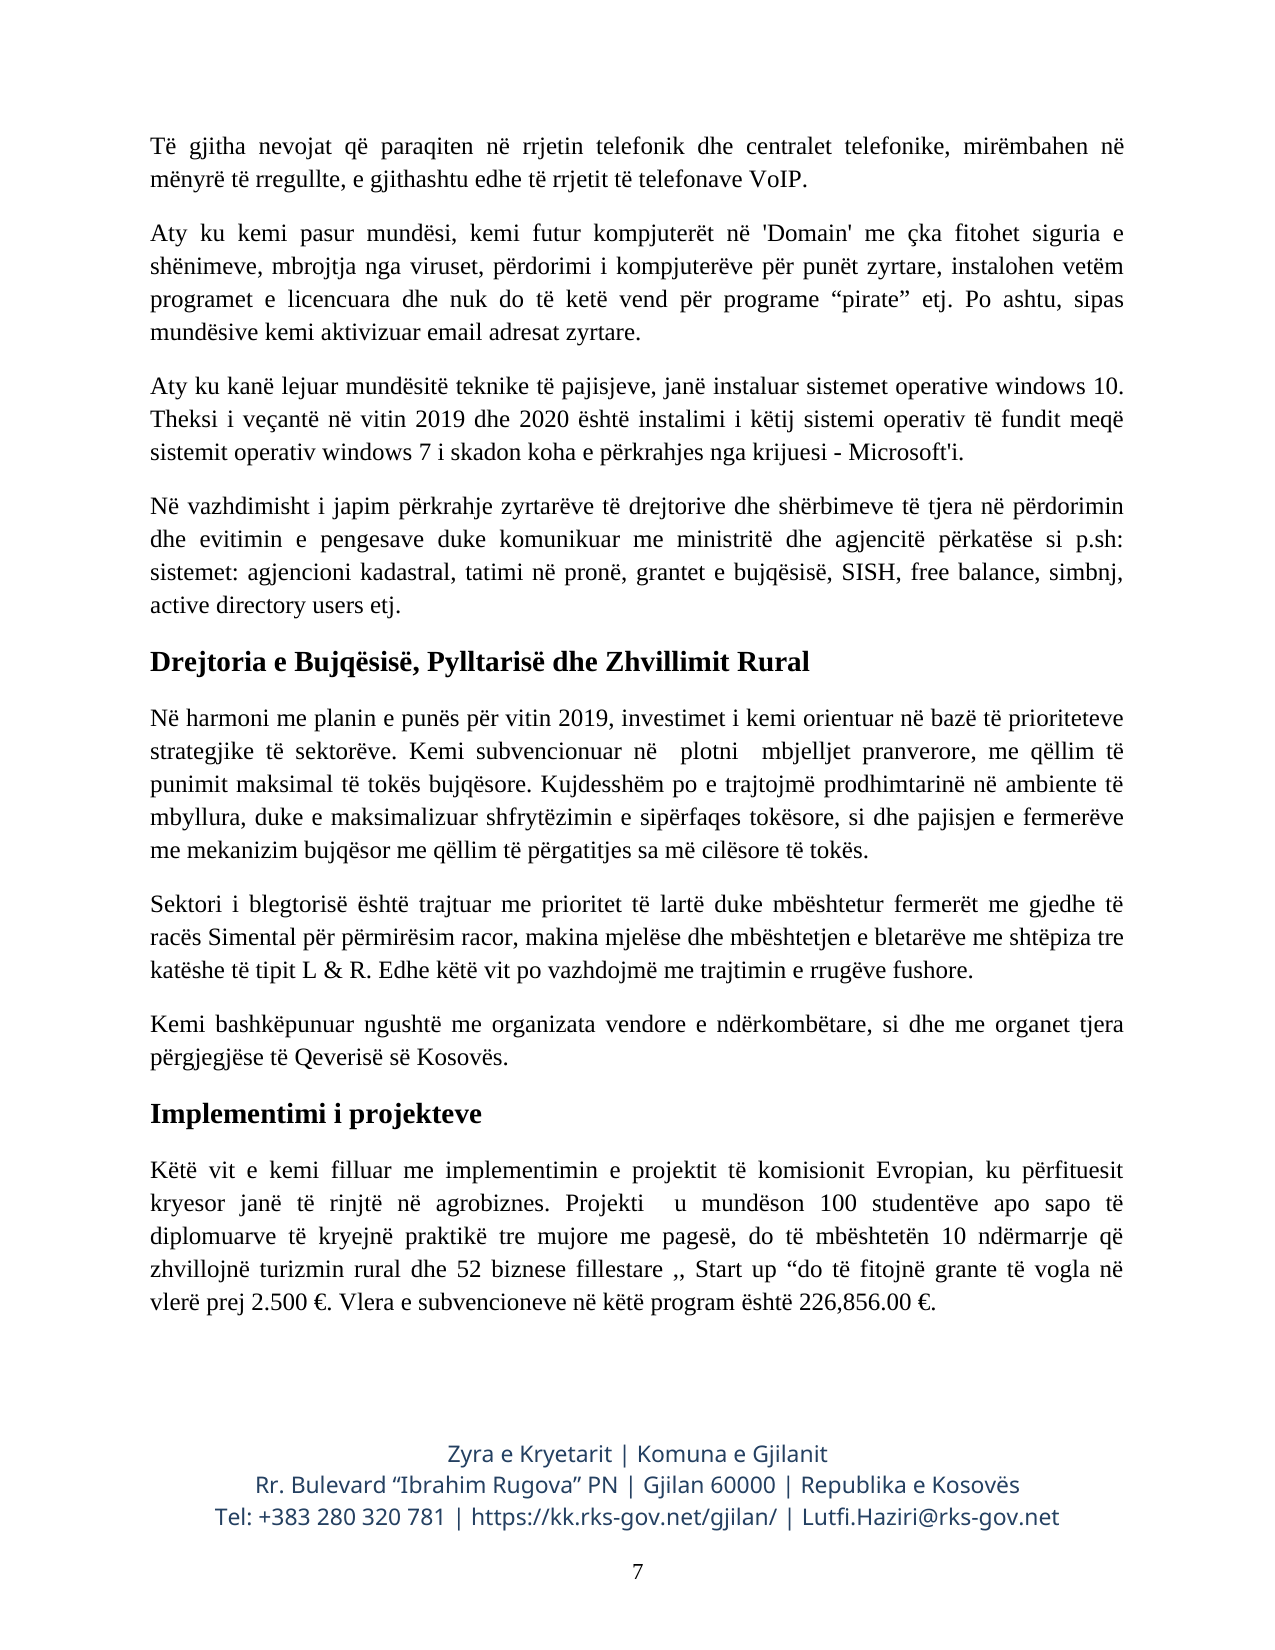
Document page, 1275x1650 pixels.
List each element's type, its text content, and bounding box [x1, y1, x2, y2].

text Kemi bashkëpunuar ngushtë me organizata vendore e ndërkombëtare, si dhe me organet tjera përgjegjëse të Qeverisë së Kosovës. [150, 1009, 1125, 1071]
text Të gjitha nevojat që paraqiten në rrjetin telefonik dhe centralet telefonike, mirëmbahen në mënyrë të rregullte, e gjithashtu edhe të rrjetit të telefonave VoIP. [150, 131, 1125, 193]
text Aty ku kanë lejuar mundësitë teknike të pajisjeve, janë instaluar sistemet operative windows 10. Theksi i veçantë në vitin 2019 dhe 2020 është instalimi i këtij sistemi operativ të fundit meqë sistemit operativ windows 7 i skadon koha e përkrahjes nga krijuesi - Microsoft'i. [150, 371, 1125, 466]
text Në vazhdimisht i japim përkrahje zyrtarëve të drejtorive dhe shërbimeve të tjera në përdorimin dhe evitimin e pengesave duke komunikuar me ministritë dhe agjencitë përkatëse si p.sh: sistemet: agjencioni kadastral, tatimi në pronë, grantet e bujqësisë, SISH, free balance, simbnj, active directory users etj. [150, 491, 1125, 619]
text Drejtoria e Bujqësisë, Pylltarisë dhe Zhvillimit Rural [150, 644, 1125, 677]
text Në harmoni me planin e punës për vitin 2019, investimet i kemi orientuar në bazë të prioriteteve strategjike të sektorëve. Kemi subvencionuar në plotni mbjelljet pranverore, me qëllim të punimit maksimal të tokës bujqësore. Kujdesshëm po e trajtojmë prodhimtarinë në ambiente të mbyllura, duke e maksimalizuar shfrytëzimin e sipërfaqes tokësore, si dhe pajisjen e fermerëve me mekanizim bujqësor me qëllim të përgatitjes sa më cilësore të tokës. [150, 703, 1125, 864]
text Sektori i blegtorisë është trajtuar me prioritet të lartë duke mbështetur fermerët me gjedhe të racës Simental për përmirësim racor, makina mjelëse dhe mbështetjen e bletarëve me shtëpiza tre katëshe të tipit L & R. Edhe këtë vit po vazhdojmë me trajtimin e rrugëve fushore. [150, 889, 1125, 984]
text Aty ku kemi pasur mundësi, kemi futur kompjuterët në 'Domain' me çka fitohet siguria e shënimeve, mbrojtja nga viruset, përdorimi i kompjuterëve për punët zyrtare, instalohen vetëm programet e licencuara dhe nuk do të ketë vend për programe “pirate” etj. Po ashtu, sipas mundësive kemi aktivizuar email adresat zyrtare. [150, 218, 1125, 346]
text Këtë vit e kemi filluar me implementimin e projektit të komisionit Evropian, ku përfituesit kryesor janë të rinjtë në agrobiznes. Projekti u mundëson 100 studentëve apo sapo të diplomuarve të kryejnë praktikë tre mujore me pagesë, do të mbështetën 10 ndërmarrje që zhvillojnë turizmin rural dhe 52 biznese fillestare ,, Start up “do të fitojnë grante të vogla në vlerë prej 2.500 €. Vlera e subvencioneve në këtë program është 226,856.00 €. [150, 1155, 1125, 1316]
text Implementimi i projekteve [150, 1096, 1125, 1129]
